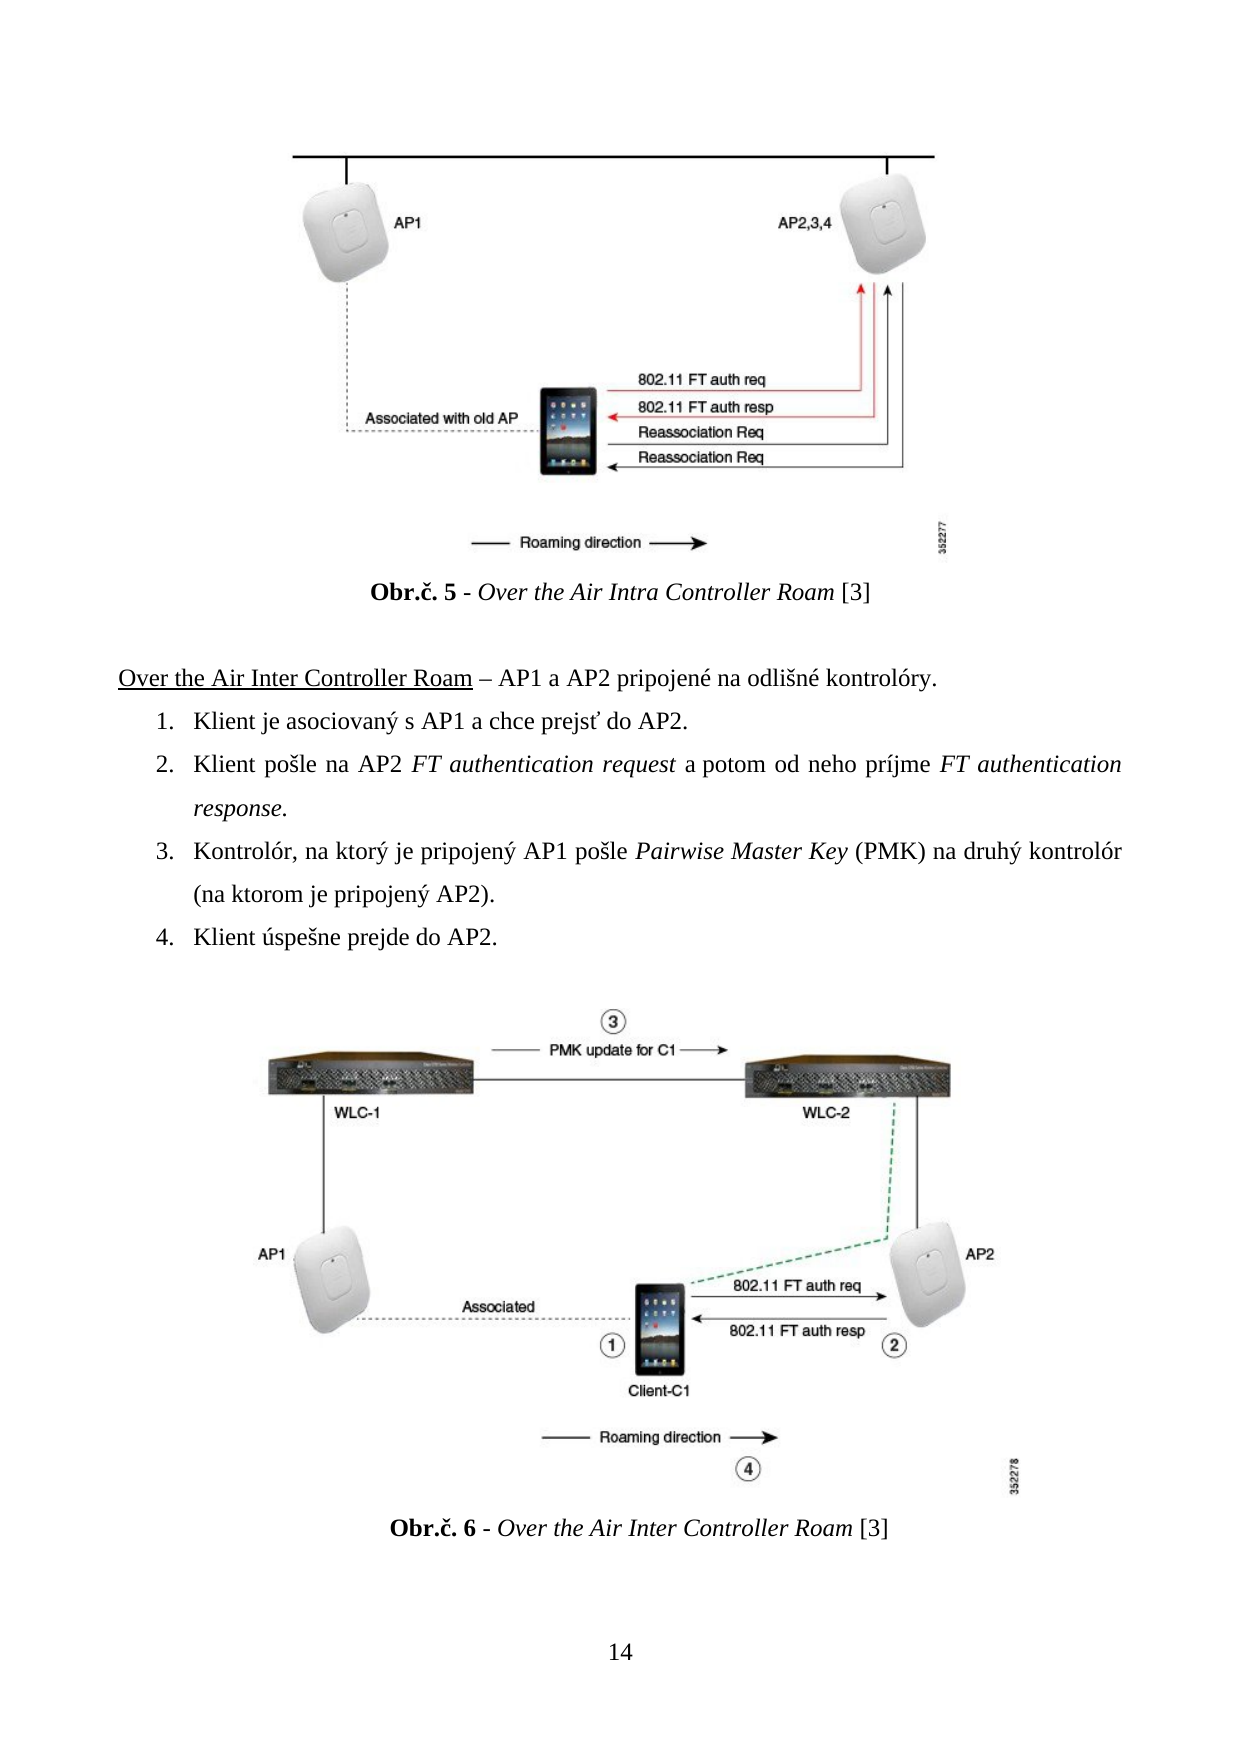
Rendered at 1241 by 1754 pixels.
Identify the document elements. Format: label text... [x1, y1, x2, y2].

list Klient pošle na AP2 FT authentication request a potom od neho príjme FT authentication response. [156, 749, 1122, 821]
text Obr.č. 5 - Over the Air Intra Controller Roam [3] [118, 577, 1122, 606]
picture [252, 1008, 1025, 1499]
text Over the Air Inter Controller Roam – AP1 a AP2 pripojené na odlišné kontrolóry. [118, 620, 1122, 692]
list Kontrolór, na ktorý je pripojený AP1 pošle Pairwise Master Key (PMK) na druhý kontrolór (na ktorom je pripojený AP2). [156, 836, 1122, 908]
picture [279, 147, 961, 563]
list Klient je asociovaný s AP1 a chce prejsť do AP2. [156, 706, 1122, 735]
list Klient úspešne prejde do AP2. [156, 922, 1122, 951]
list Obr.č. 6 - Over the Air Inter Controller Roam [3] [156, 1513, 1122, 1541]
